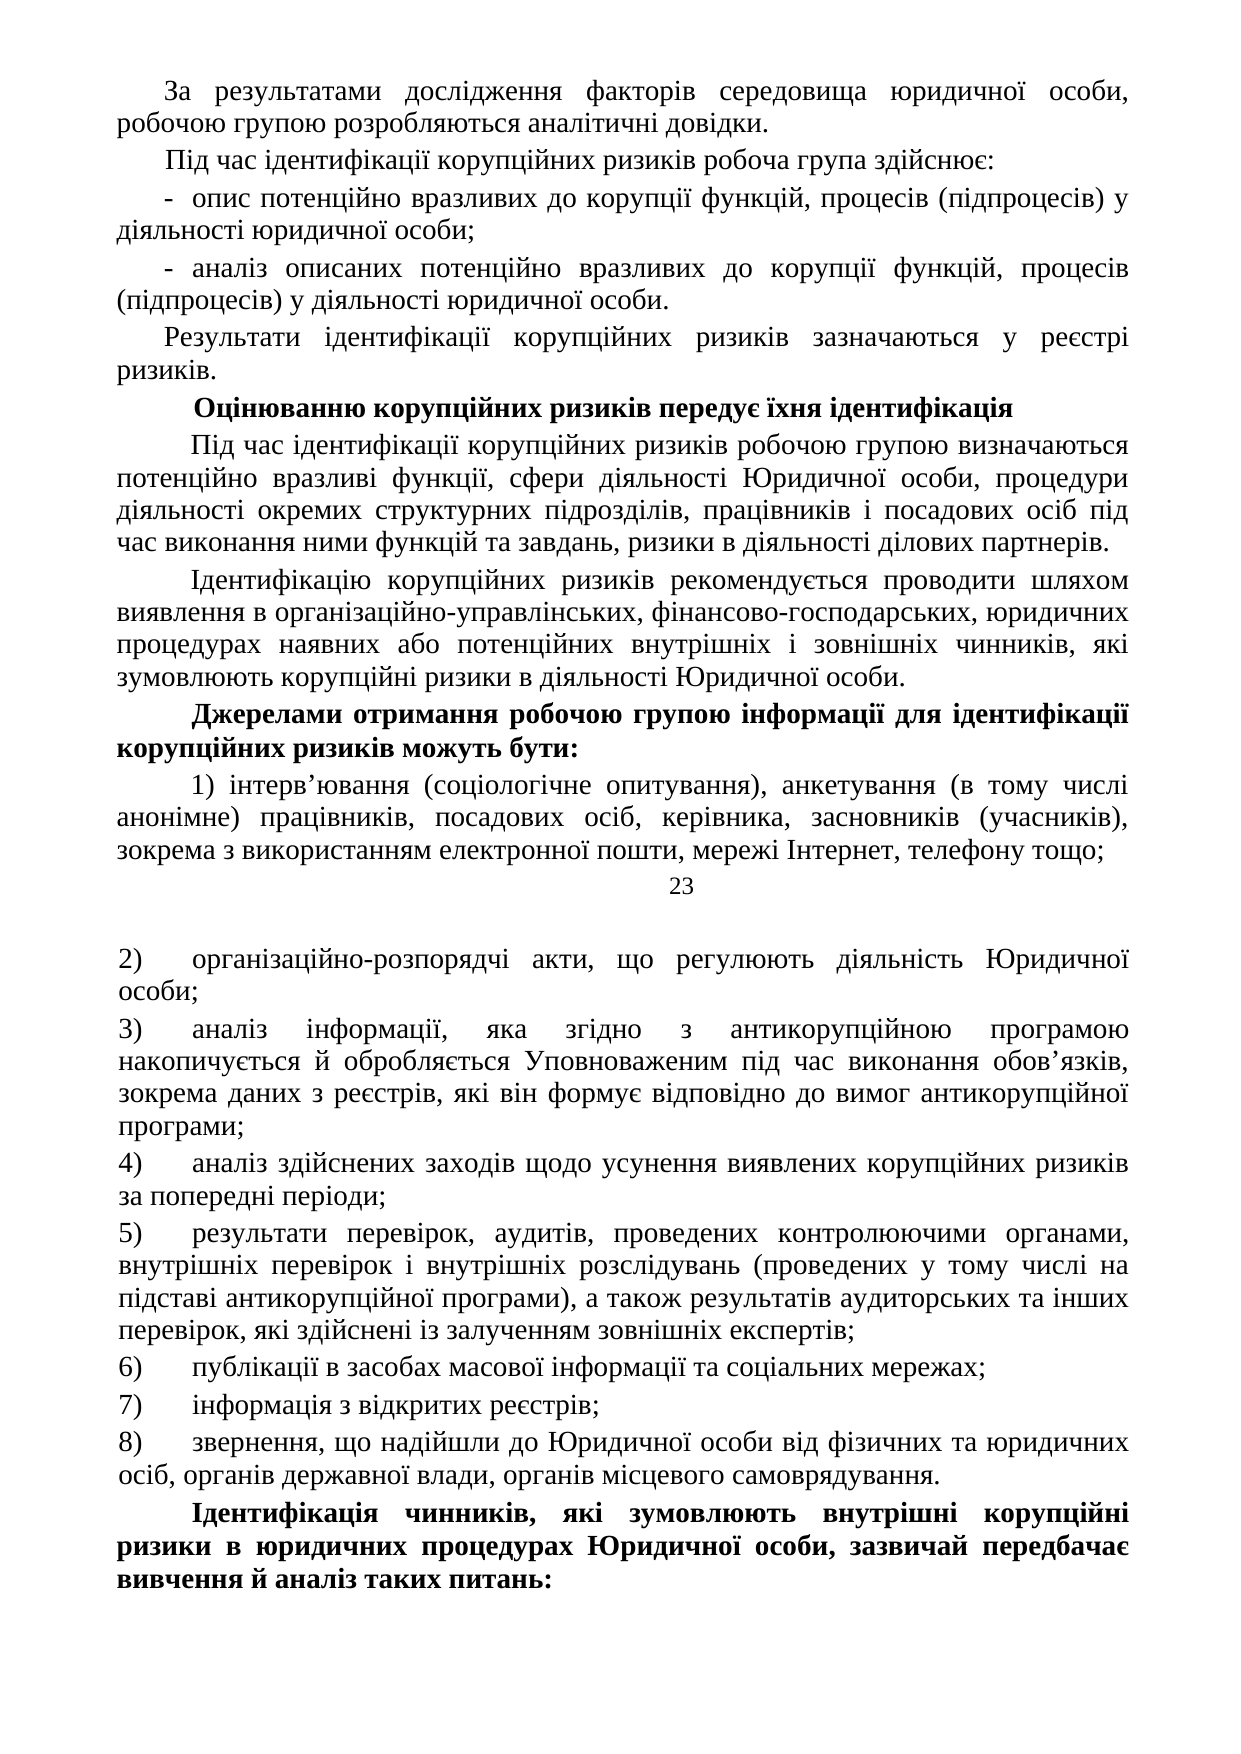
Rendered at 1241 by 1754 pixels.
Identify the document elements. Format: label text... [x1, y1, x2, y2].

list результати перевірок, аудитів, проведених контролюючими органами, внутрішніх перевірок і внутрішніх розслідувань (проведених у тому числі на підставі антикорупційної програми), а також результатів аудиторських та інших перевірок, які здійснені із залученням зовнішніх експертів; [118, 1217, 1130, 1346]
list аналіз здійснених заходів щодо усунення виявлених корупційних ризиків за попередні періоди; [118, 1147, 1130, 1211]
text Під час ідентифікації корупційних ризиків робоча група здійснює: [165, 144, 1130, 176]
text Під час ідентифікації корупційних ризиків робочою групою визначаються потенційно вразливі функції, сфери діяльності Юридичної особи, процедури діяльності окремих структурних підрозділів, працівників і посадових осіб під час виконання ними функцій та завдань, ризики в діяльності ділових партнерів. [116, 429, 1130, 558]
text 1) інтерв’ювання (соціологічне опитування), анкетування (в тому числі анонімне) працівників, посадових осіб, керівника, засновників (учасників), зокрема з використанням електронної пошти, мережі Інтернет, телефону тощо; [116, 769, 1130, 865]
list організаційно-розпорядчі акти, що регулюють діяльність Юридичної особи; [118, 943, 1130, 1007]
text За результатами дослідження факторів середовища юридичної особи, робочою групою розробляються аналітичні довідки. [116, 74, 1130, 139]
text Джерелами отримання робочою групою інформації для ідентифікації корупційних ризиків можуть бути: [116, 698, 1130, 763]
list звернення, що надійшли до Юридичної особи від фізичних та юридичних осіб, органів державної влади, органів місцевого самоврядування. [118, 1426, 1130, 1490]
text Результати ідентифікації корупційних ризиків зазначаються у реєстрі ризиків. [116, 321, 1130, 386]
list публікації в засобах масової інформації та соціальних мережах; [118, 1351, 1130, 1383]
list аналіз інформації, яка згідно з антикорупційною програмою накопичується й обробляється Уповноваженим під час виконання обов’язків, зокрема даних з реєстрів, які він формує відповідно до вимог антикорупційної програми; [118, 1012, 1130, 1141]
subtitle 23 [232, 871, 1131, 899]
list опис потенційно вразливих до корупції функцій, процесів (підпроцесів) у діяльності юридичної особи; [116, 182, 1130, 246]
list інформація з відкритих реєстрів; [118, 1388, 1130, 1421]
text Оцінюванню корупційних ризиків передує їхня ідентифікація [193, 391, 1130, 424]
text Ідентифікацію корупційних ризиків рекомендується проводити шляхом виявлення в організаційно-управлінських, фінансово-господарських, юридичних процедурах наявних або потенційних внутрішніх і зовнішніх чинників, які зумовлюють корупційні ризики в діяльності Юридичної особи. [116, 563, 1130, 692]
list аналіз описаних потенційно вразливих до корупції функцій, процесів (підпроцесів) у діяльності юридичної особи. [116, 251, 1130, 316]
text Ідентифікація чинників, які зумовлюють внутрішні корупційні ризики в юридичних процедурах Юридичної особи, зазвичай передбачає вивчення й аналіз таких питань: [116, 1496, 1130, 1594]
